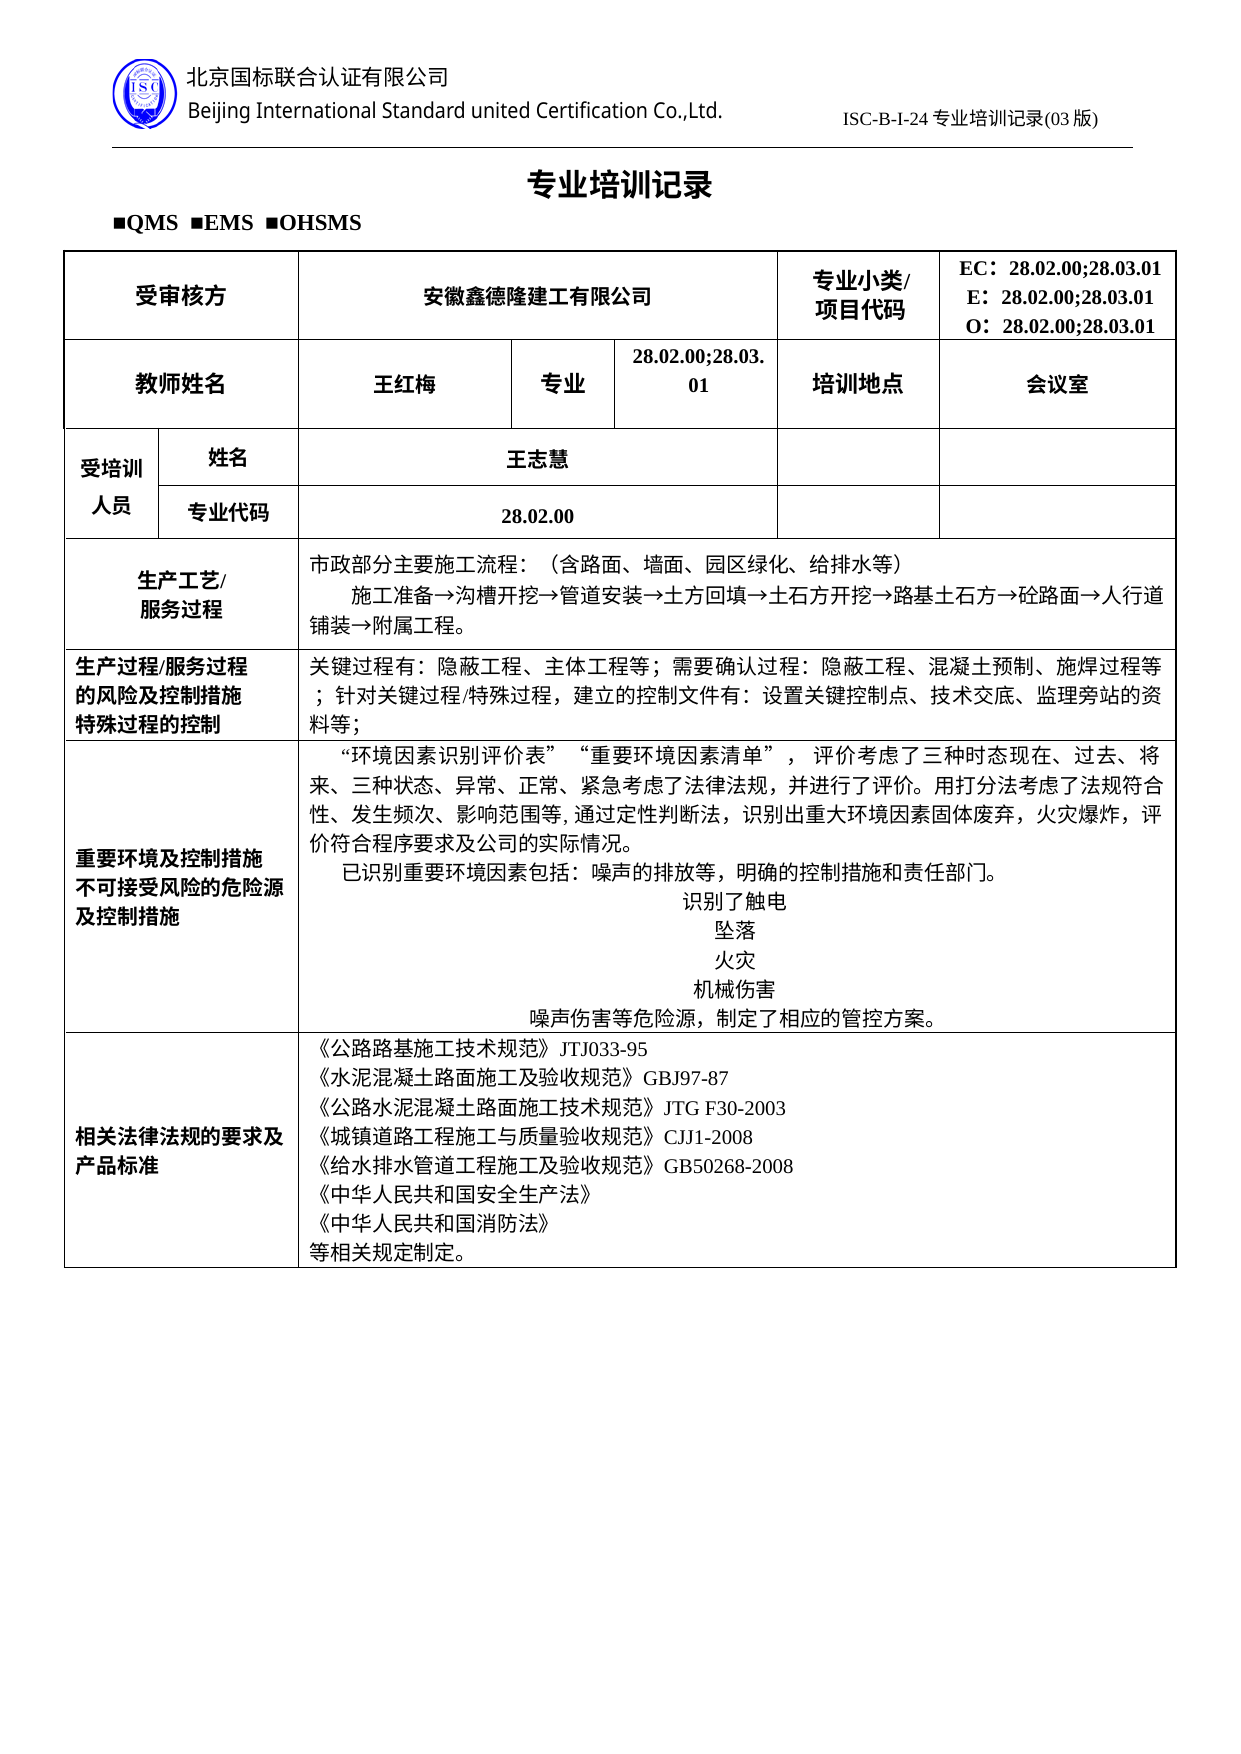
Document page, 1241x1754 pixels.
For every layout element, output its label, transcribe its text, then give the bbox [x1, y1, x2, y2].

table_header 专业小类/ 项目代码 [778, 252, 939, 339]
table_cell 姓名 [159, 429, 298, 485]
table_cell 生产过程/服务过程 的风险及控制措施 特殊过程的控制 [65, 650, 298, 739]
table_cell 相关法律法规的要求及产品标准 [65, 1033, 298, 1267]
text 专业培训记录 [112, 166, 1128, 204]
table_cell 《公路路基施工技术规范》JTJ033-95 《水泥混凝土路面施工及验收规范》GBJ97-87 《公路水泥混凝土路面施工技术规范》JTG F30-2003 《城镇道路工程施工与质量验收规范》CJJ1-2008 《给水排水管道工程施工及验收规范》GB50268-2008 《中华人民共和国安全生产法》 《中华人民共和国消防法》 等相关规定制定。 [299, 1033, 1175, 1267]
table_cell [940, 486, 1175, 538]
text ■QMS ■EMS ■OHSMS [112, 204, 1128, 237]
table_cell 王志慧 [299, 429, 777, 485]
table_cell 教师姓名 [65, 340, 298, 428]
table_cell “环境因素识别评价表”“重要环境因素清单”， 评价考虑了三种时态现在、过去、将来、三种状态、异常、正常、紧急考虑了法律法规，并进行了评价。用打分法考虑了法规符合性、发生频次、影响范围等, 通过定性判断法，识别出重大环境因素固体废弃，火灾爆炸，评价符合程序要求及公司的实际情况。 已识别重要环境因素包括：噪声的排放等，明确的控制措施和责任部门。 识别了触电 坠落 火灾 机械伤害 噪声伤害等危险源，制定了相应的管控方案。 [299, 741, 1175, 1032]
table_cell [940, 429, 1175, 485]
table_cell 会议室 [940, 340, 1175, 428]
table_cell [778, 486, 939, 538]
table_header 安徽鑫德隆建工有限公司 [299, 252, 777, 339]
table_cell 28.02.00;28.03.01 [615, 340, 777, 428]
table_header 受审核方 [65, 252, 298, 339]
table_cell 重要环境及控制措施 不可接受风险的危险源及控制措施 [65, 741, 298, 1032]
picture [112, 59, 180, 128]
table_cell 市政部分主要施工流程：（含路面、墙面、园区绿化、给排水等） 施工准备→沟槽开挖→管道安装→土方回填→土石方开挖→路基土石方→砼路面→人行道铺装→附属工程。 [299, 539, 1175, 649]
table_cell 培训地点 [778, 340, 939, 428]
table_cell 王红梅 [299, 340, 511, 428]
table_cell 生产工艺/ 服务过程 [65, 539, 298, 649]
table_cell 专业 [512, 340, 614, 428]
table_cell [778, 429, 939, 485]
table_cell 受培训人员 [65, 429, 158, 538]
table_cell 28.02.00 [299, 486, 777, 538]
table_cell 关键过程有：隐蔽工程、主体工程等；需要确认过程：隐蔽工程、混凝土预制、施焊过程等 ；针对关键过程/特殊过程，建立的控制文件有：设置关键控制点、技术交底、监理旁站的资料等； [299, 650, 1175, 739]
table_header EC：28.02.00;28.03.01 E：28.02.00;28.03.01 O：28.02.00;28.03.01 [940, 252, 1175, 339]
table_cell 专业代码 [159, 486, 298, 538]
